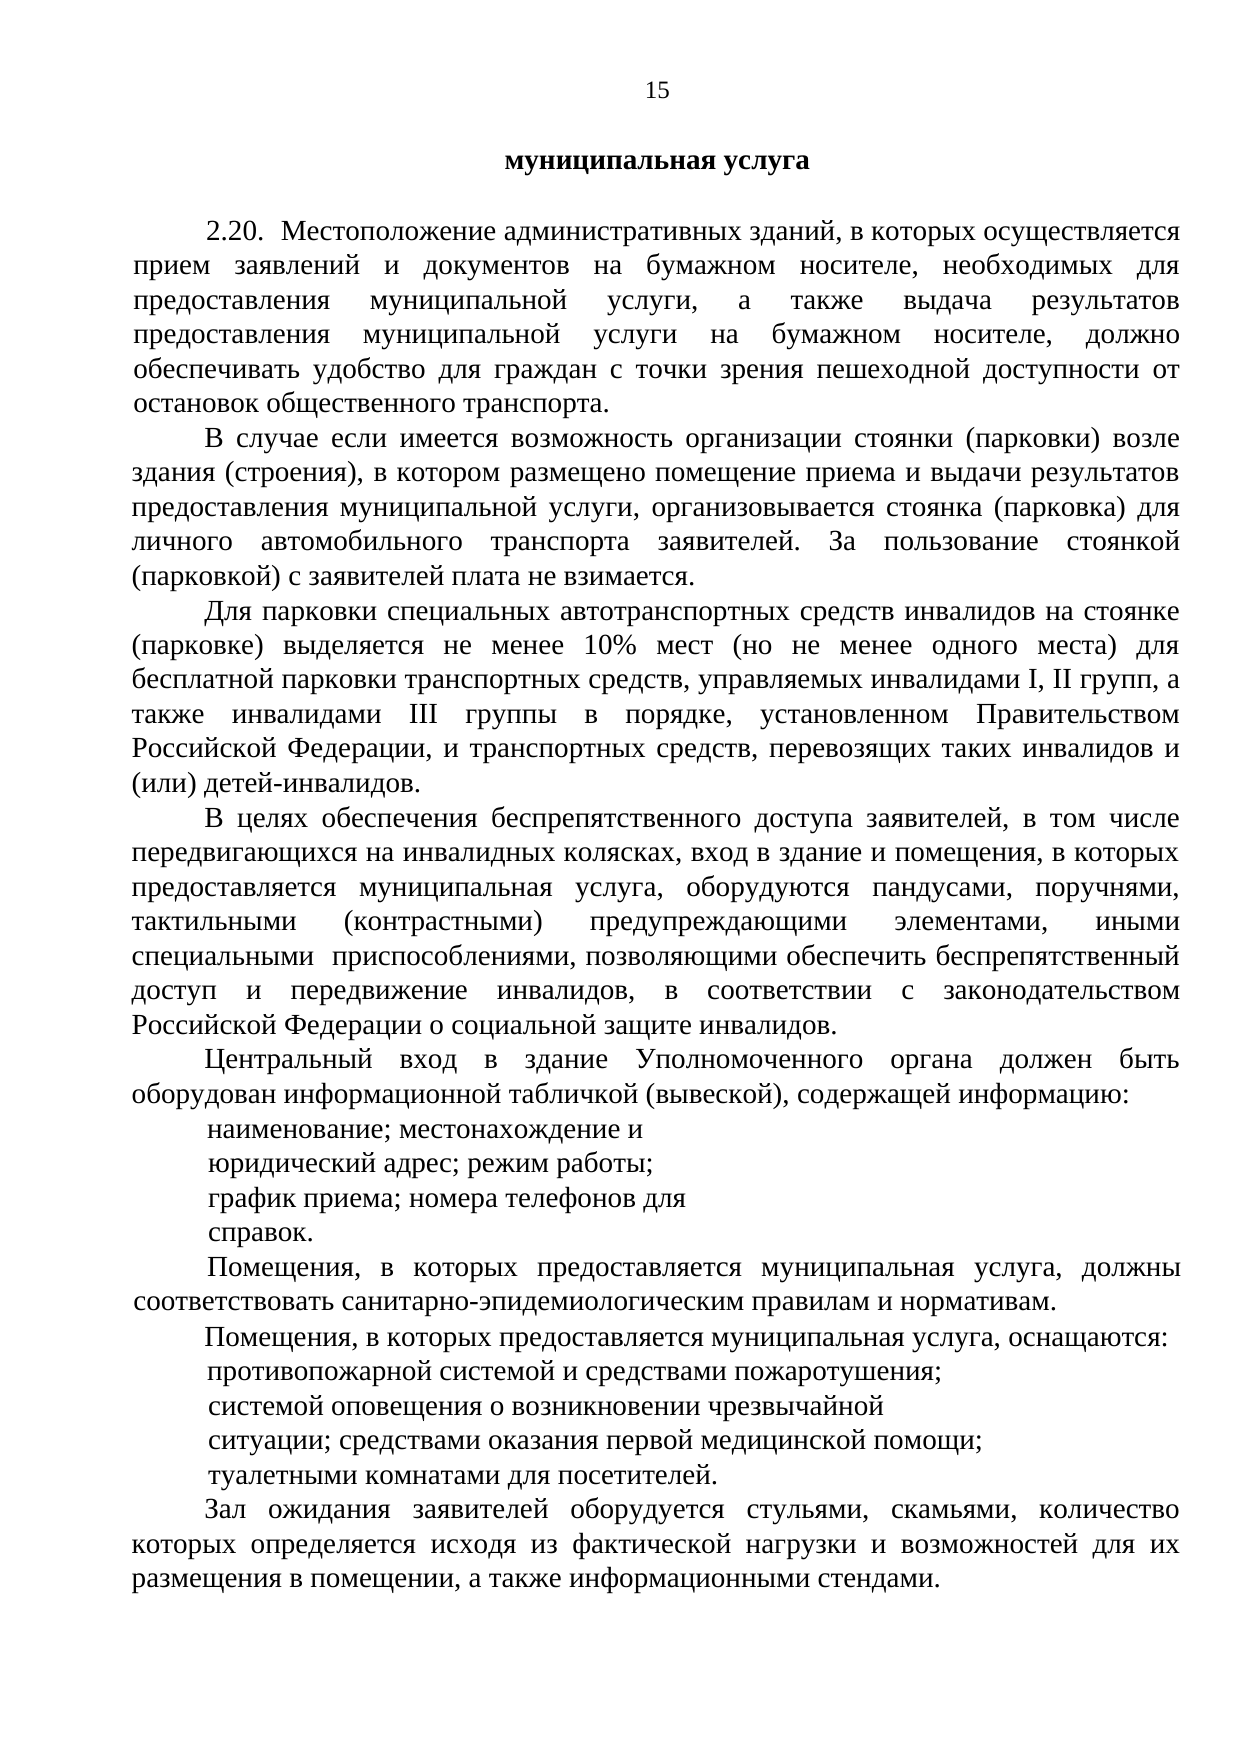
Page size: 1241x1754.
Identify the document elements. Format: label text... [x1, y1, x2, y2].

text Центральный вход в здание Уполномоченного органа должен быть оборудован информационной табличкой (вывеской), содержащей информацию: [131, 1042, 1181, 1109]
text В целях обеспечения беспрепятственного доступа заявителей, в том числе передвигающихся на инвалидных колясках, вход в здание и помещения, в которых предоставляется муниципальная услуга, оборудуются пандусами, поручнями, тактильными (контрастными) предупреждающими элементами, иными специальными приспособлениями, позволяющими обеспечить беспрепятственный доступ и передвижение инвалидов, в соответствии с законодательством Российской Федерации о социальной защите инвалидов. [131, 800, 1181, 1040]
text Помещения, в которых предоставляется муниципальная услуга, оснащаются: [131, 1319, 1181, 1352]
text Для парковки специальных автотранспортных средств инвалидов на стоянке (парковке) выделяется не менее 10% мест (но не менее одного места) для бесплатной парковки транспортных средств, управляемых инвалидами I, II групп, а также инвалидами III группы в порядке, установленном Правительством Российской Федерации, и транспортных средств, перевозящих таких инвалидов и (или) детей-инвалидов. [131, 593, 1181, 799]
text Помещения, в которых предоставляется муниципальная услуга, должны соответствовать санитарно-эпидемиологическим правилам и нормативам. [133, 1249, 1182, 1317]
text наименование; местонахождение и юридический адрес; режим работы; график приема; номера телефонов для справок. [207, 1111, 710, 1248]
text муниципальная услуга [138, 142, 1176, 176]
list Местоположение административных зданий, в которых осуществляется прием заявлений и документов на бумажном носителе, необходимых для предоставления муниципальной услуги, а также выдача результатов предоставления муниципальной услуги на бумажном носителе, должно обеспечивать удобство для граждан с точки зрения пешеходной доступности от остановок общественного транспорта. [133, 213, 1181, 419]
text Зал ожидания заявителей оборудуется стульями, скамьями, количество которых определяется исходя из фактической нагрузки и возможностей для их размещения в помещении, а также информационными стендами. [131, 1491, 1181, 1594]
text противопожарной системой и средствами пожаротушения; системой оповещения о возникновении чрезвычайной ситуации; средствами оказания первой медицинской помощи; туалетными комнатами для посетителей. [207, 1353, 1014, 1490]
text В случае если имеется возможность организации стоянки (парковки) возле здания (строения), в котором размещено помещение приема и выдачи результатов предоставления муниципальной услуги, организовывается стоянка (парковка) для личного автомобильного транспорта заявителей. За пользование стоянкой (парковкой) с заявителей плата не взимается. [131, 420, 1181, 591]
